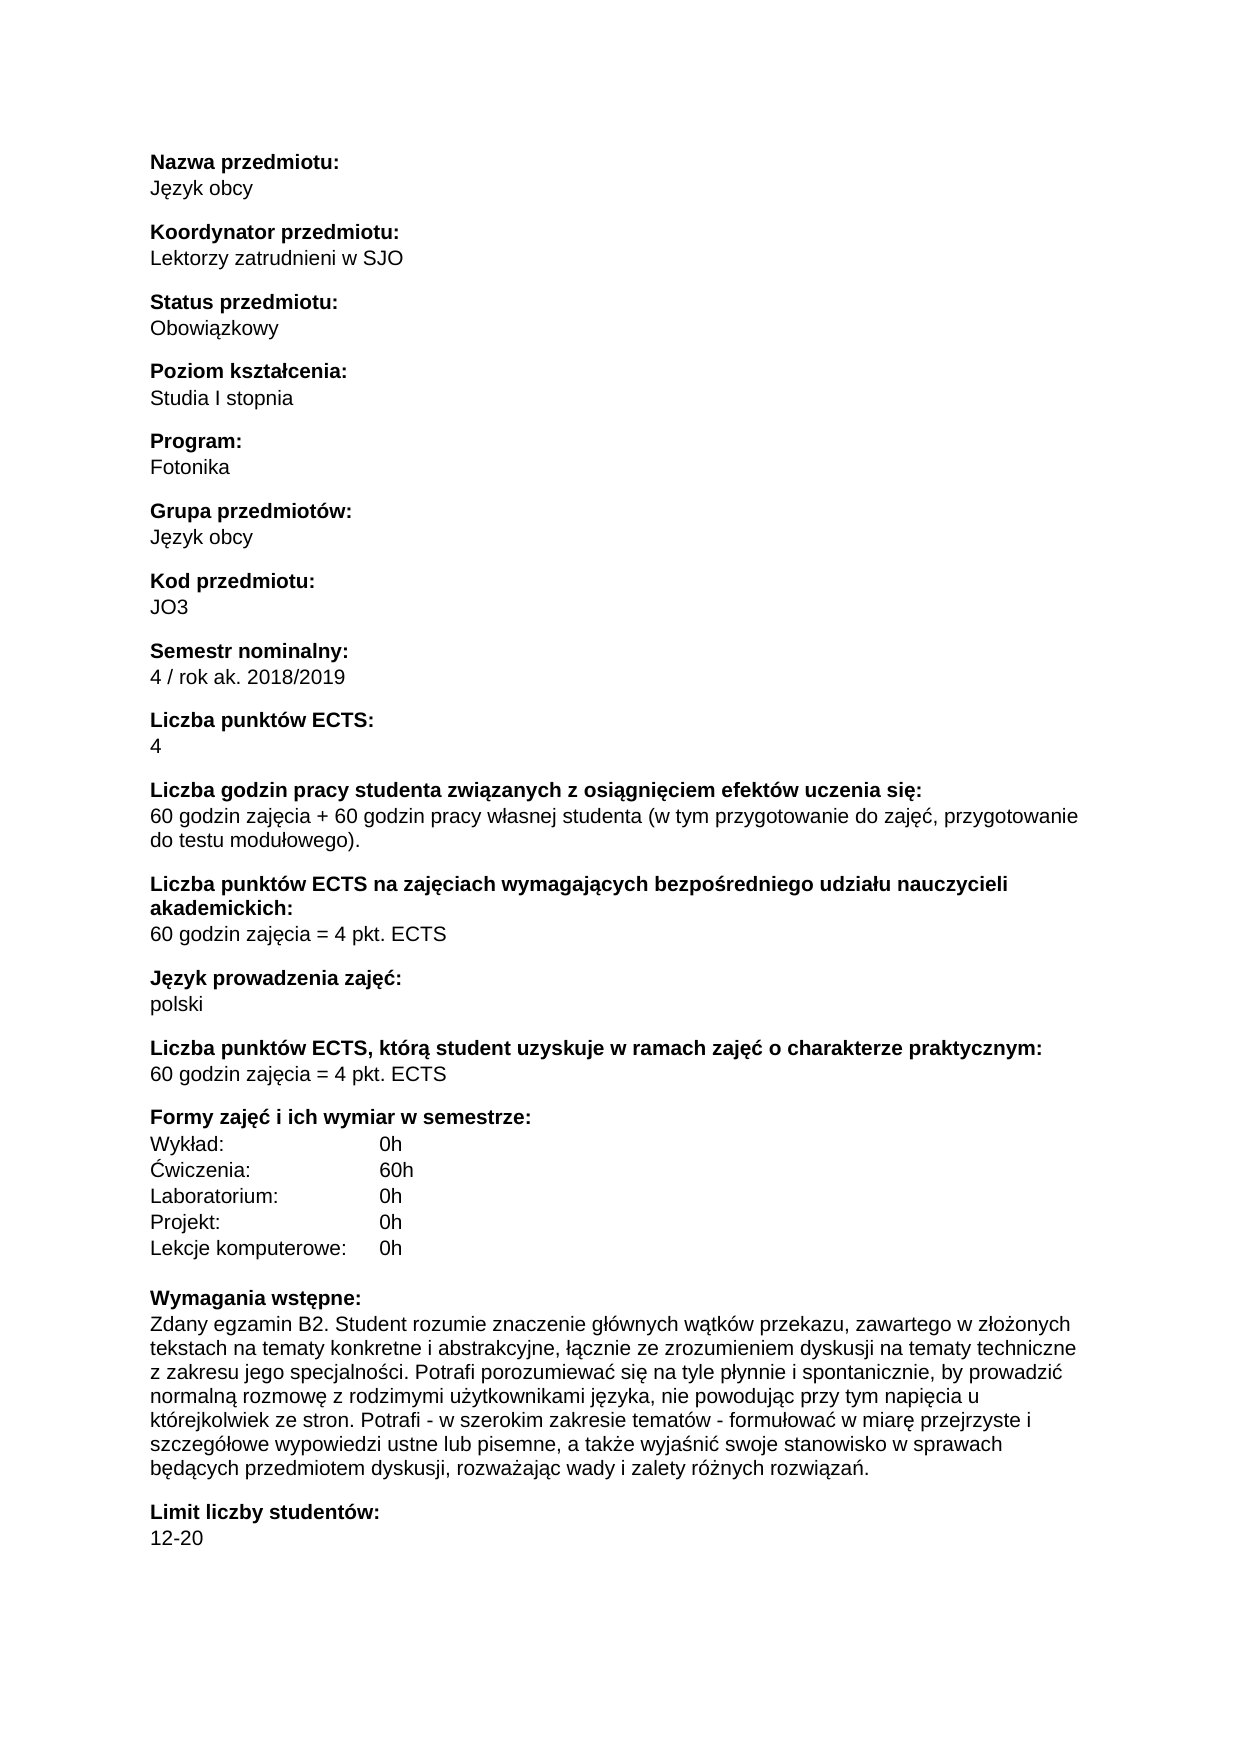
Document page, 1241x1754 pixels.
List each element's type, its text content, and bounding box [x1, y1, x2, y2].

text Formy zajęć i ich wymiar w semestrze: [150, 1105, 1090, 1129]
text Obowiązkowy [150, 316, 1090, 339]
text Studia I stopnia [150, 385, 1090, 409]
text 60 godzin zajęcia = 4 pkt. ECTS [150, 1061, 1090, 1085]
text Status przedmiotu: [150, 289, 1090, 313]
text Koordynator przedmiotu: [150, 220, 1090, 244]
text JO3 [150, 595, 1090, 619]
table_cell 60h [369, 1156, 597, 1182]
text Lektorzy zatrudnieni w SJO [150, 246, 1090, 270]
table_cell 0h [369, 1234, 597, 1260]
table_cell 0h [369, 1208, 597, 1234]
table_cell Lekcje komputerowe: [140, 1236, 367, 1260]
text Fotonika [150, 455, 1090, 479]
text 12-20 [150, 1526, 1090, 1549]
table_cell Ćwiczenia: [140, 1158, 367, 1182]
text Limit liczby studentów: [150, 1499, 1090, 1523]
text Poziom kształcenia: [150, 359, 1090, 383]
table_header 0h [369, 1132, 597, 1156]
text Język obcy [150, 525, 1090, 549]
text Liczba punktów ECTS: [150, 708, 1090, 732]
table_cell Projekt: [140, 1210, 367, 1234]
table_header Wykład: [140, 1132, 367, 1156]
text Język obcy [150, 176, 1090, 200]
text Semestr nominalny: [150, 638, 1090, 662]
text Liczba punktów ECTS na zajęciach wymagających bezpośredniego udziału nauczycieli akademickich: [150, 872, 1090, 920]
text 60 godzin zajęcia = 4 pkt. ECTS [150, 922, 1090, 946]
text polski [150, 992, 1090, 1016]
text Kod przedmiotu: [150, 569, 1090, 593]
text Liczba punktów ECTS, którą student uzyskuje w ramach zajęć o charakterze praktycznym: [150, 1035, 1090, 1059]
text Nazwa przedmiotu: [150, 150, 1090, 174]
text Zdany egzamin B2. Student rozumie znaczenie głównych wątków przekazu, zawartego w złożonych tekstach na tematy konkretne i abstrakcyjne, łącznie ze zrozumieniem dyskusji na tematy techniczne z zakresu jego specjalności. Potrafi porozumiewać się na tyle płynnie i spontanicznie, by prowadzić normalną rozmowę z rodzimymi użytkownikami języka, nie powodując przy tym napięcia u którejkolwiek ze stron. Potrafi - w szerokim zakresie tematów - formułować w miarę przejrzyste i szczegółowe wypowiedzi ustne lub pisemne, a także wyjaśnić swoje stanowisko w sprawach będących przedmiotem dyskusji, rozważając wady i zalety różnych rozwiązań. [150, 1312, 1090, 1480]
text Grupa przedmiotów: [150, 499, 1090, 523]
table_cell 0h [369, 1182, 597, 1208]
text 4 / rok ak. 2018/2019 [150, 664, 1090, 688]
text Język prowadzenia zajęć: [150, 966, 1090, 989]
text Liczba godzin pracy studenta związanych z osiągnięciem efektów uczenia się: [150, 778, 1090, 802]
text 60 godzin zajęcia + 60 godzin pracy własnej studenta (w tym przygotowanie do zajęć, przygotowanie do testu modułowego). [150, 804, 1090, 852]
text 4 [150, 734, 1090, 758]
table_cell Laboratorium: [140, 1184, 367, 1208]
text Wymagania wstępne: [150, 1286, 1090, 1310]
text Program: [150, 429, 1090, 453]
